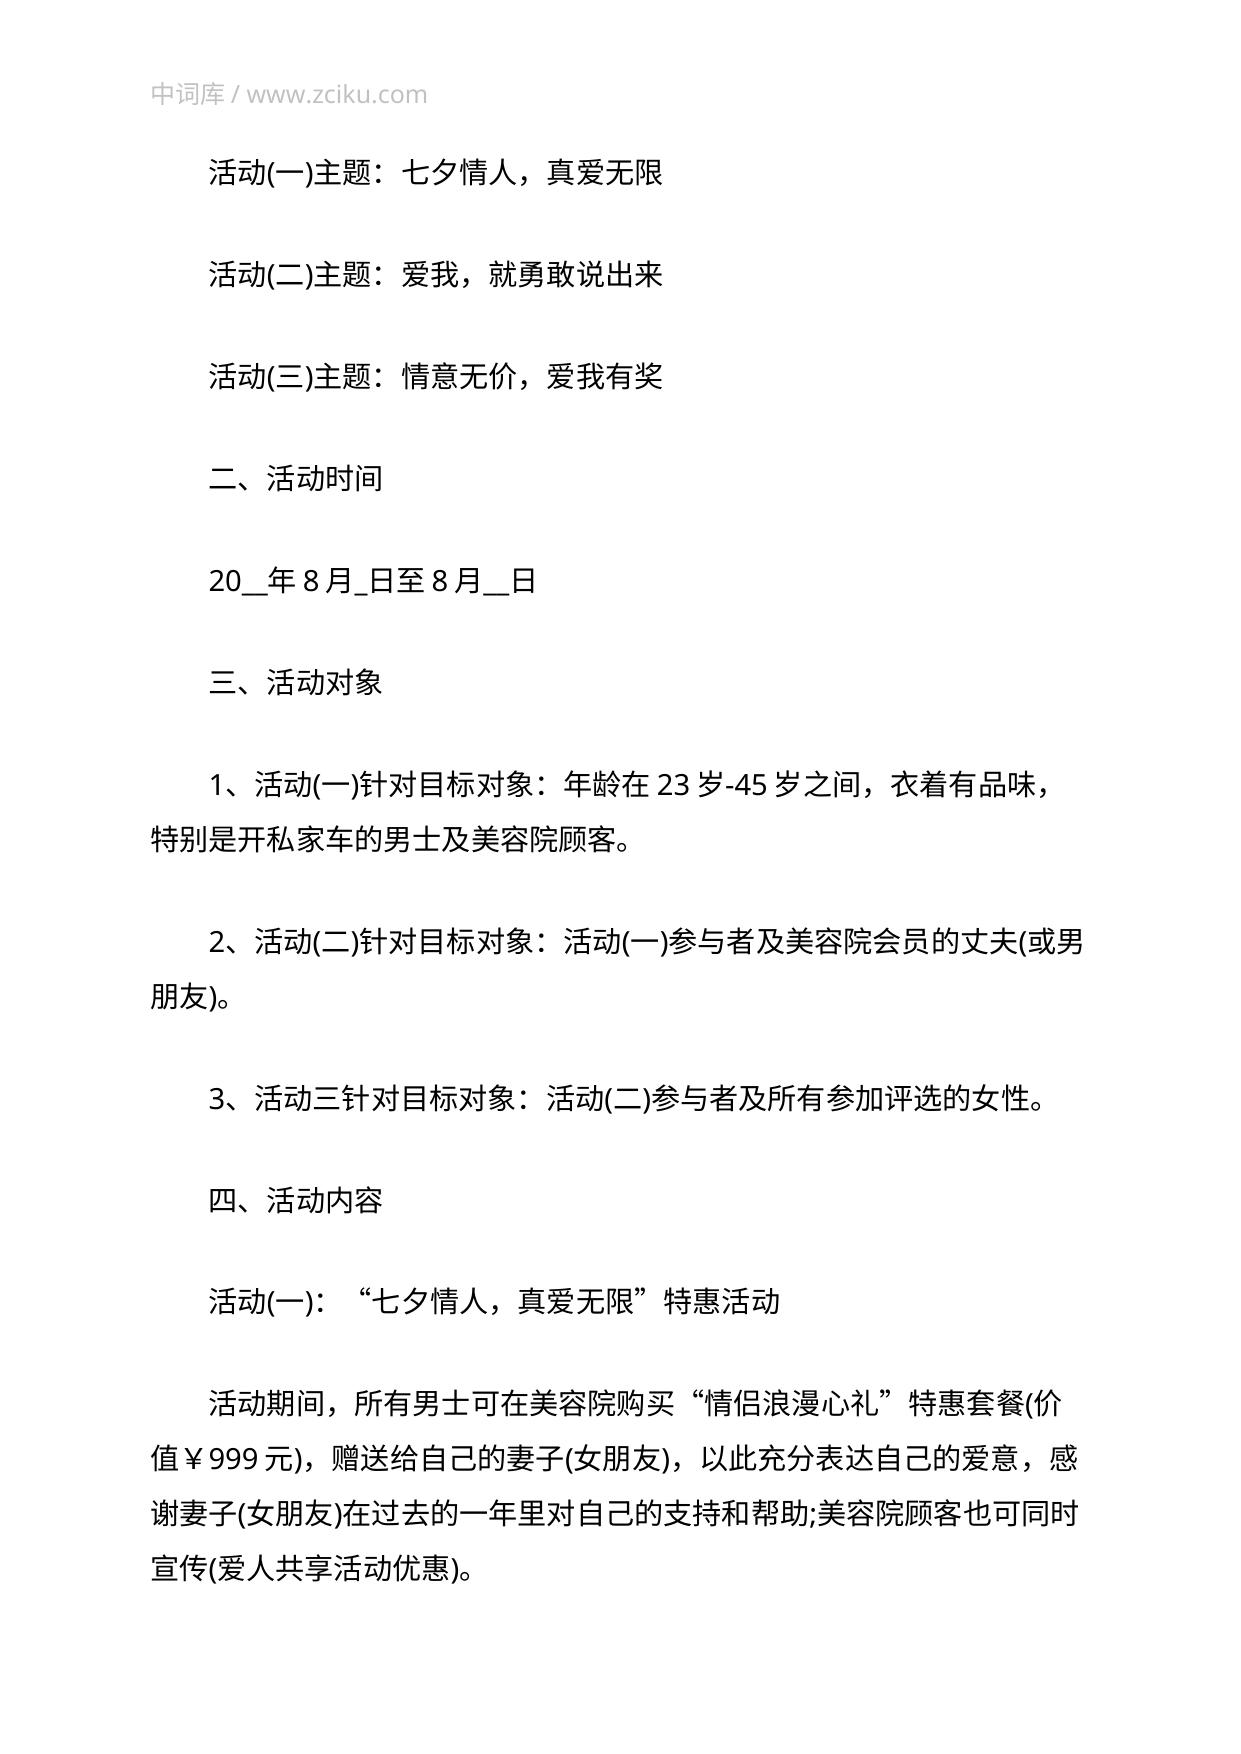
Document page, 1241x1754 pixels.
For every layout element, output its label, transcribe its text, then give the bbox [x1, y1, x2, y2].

text 1、活动(一)针对目标对象：年龄在23岁-45岁之间，衣着有品味，特别是开私家车的男士及美容院顾客。 [150, 761, 1090, 859]
text 活动(三)主题：情意无价，爱我有奖 [150, 354, 1090, 396]
text 四、活动内容 [150, 1177, 1090, 1219]
text 活动(一)：“七夕情人，真爱无限”特惠活动 [150, 1279, 1090, 1321]
text 3、活动三针对目标对象：活动(二)参与者及所有参加评选的女性。 [150, 1075, 1090, 1118]
text 2、活动(二)针对目标对象：活动(一)参与者及美容院会员的丈夫(或男朋友)。 [150, 918, 1090, 1016]
text 20__年8月_日至8月__日 [150, 558, 1090, 600]
text 活动(一)主题：七夕情人，真爱无限 [150, 150, 1090, 192]
text 活动期间，所有男士可在美容院购买“情侣浪漫心礼”特惠套餐(价值￥999元)，赠送给自己的妻子(女朋友)，以此充分表达自己的爱意，感谢妻子(女朋友)在过去的一年里对自己的支持和帮助;美容院顾客也可同时宣传(爱人共享活动优惠)。 [150, 1381, 1090, 1588]
text 二、活动时间 [150, 456, 1090, 498]
text 三、活动对象 [150, 660, 1090, 702]
text 活动(二)主题：爱我，就勇敢说出来 [150, 252, 1090, 294]
